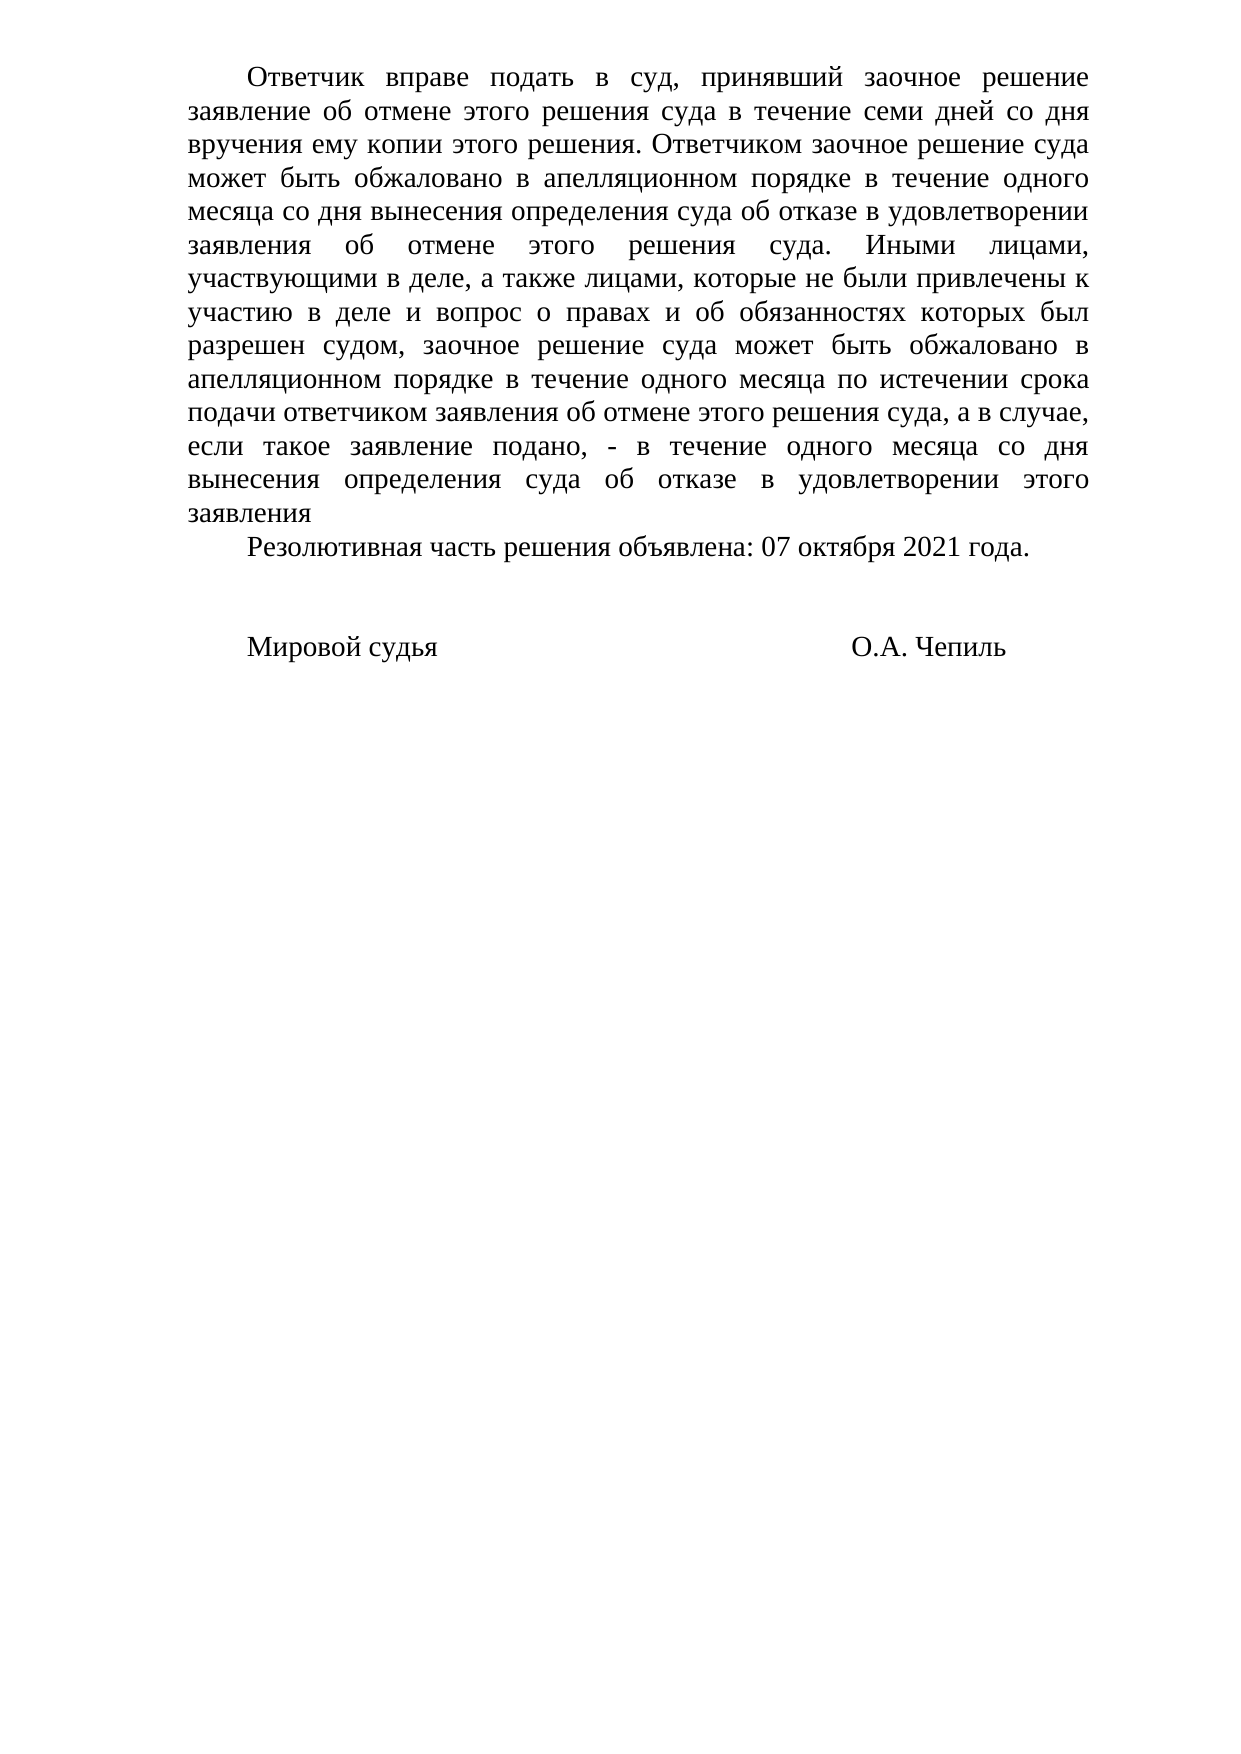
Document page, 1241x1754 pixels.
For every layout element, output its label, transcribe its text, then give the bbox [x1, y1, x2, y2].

text Резолютивная часть решения объявлена: 07 октября 2021 года. [187, 529, 1090, 562]
text Ответчик вправе подать в суд, принявший заочное решение заявление об отмене этого решения суда в течение семи дней со дня вручения ему копии этого решения. Ответчиком заочное решение суда может быть обжаловано в апелляционном порядке в течение одного месяца со дня вынесения определения суда об отказе в удовлетворении заявления об отмене этого решения суда. Иными лицами, участвующими в деле, а также лицами, которые не были привлечены к участию в деле и вопрос о правах и об обязанностях которых был разрешен судом, заочное решение суда может быть обжаловано в апелляционном порядке в течение одного месяца по истечении срока подачи ответчиком заявления об отмене этого решения суда, а в случае, если такое заявление подано, - в течение одного месяца со дня вынесения определения суда об отказе в удовлетворении этого заявления [187, 59, 1090, 529]
text Мировой судья О.А. Чепиль [187, 629, 1088, 663]
